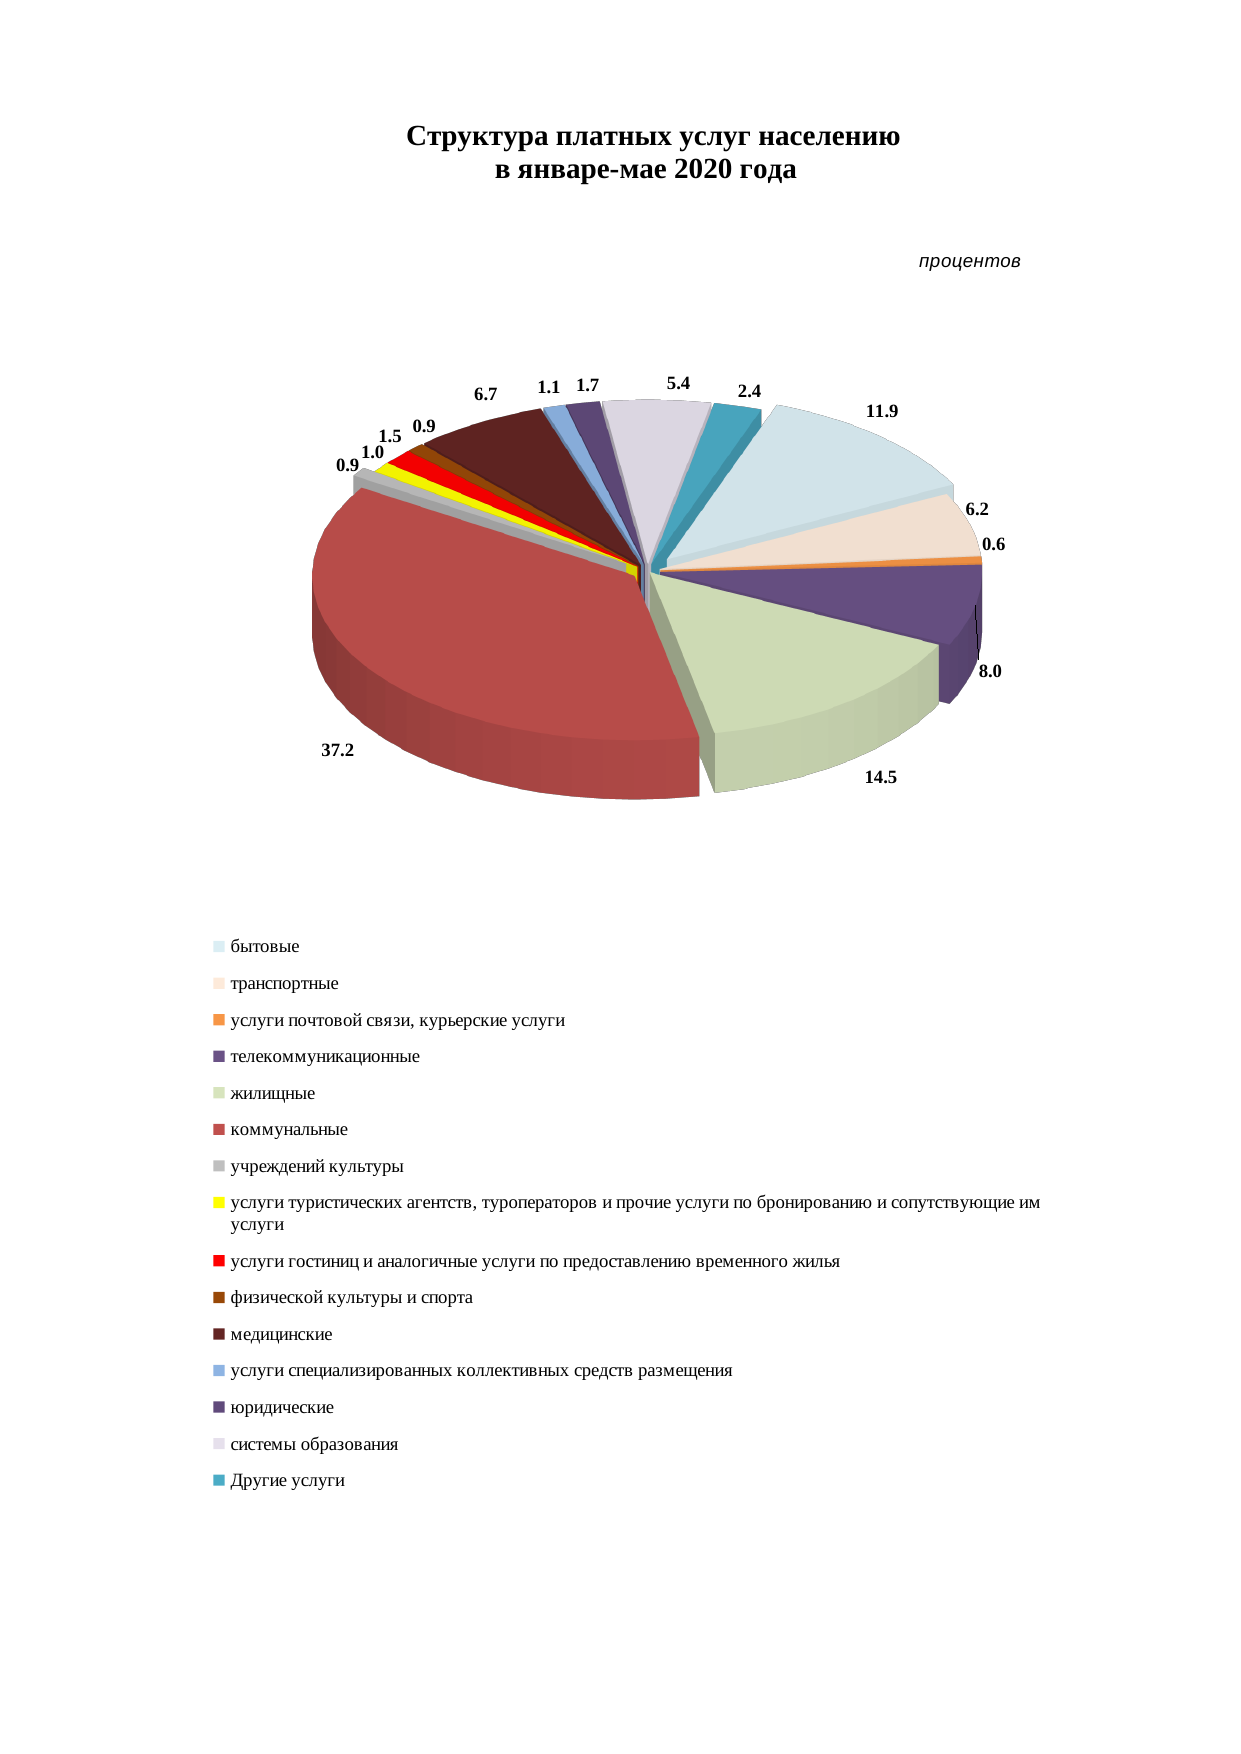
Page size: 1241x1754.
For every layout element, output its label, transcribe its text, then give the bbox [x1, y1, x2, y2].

text Структура платных услуг населению в январе-мае 2020 года [112, 118, 1128, 185]
